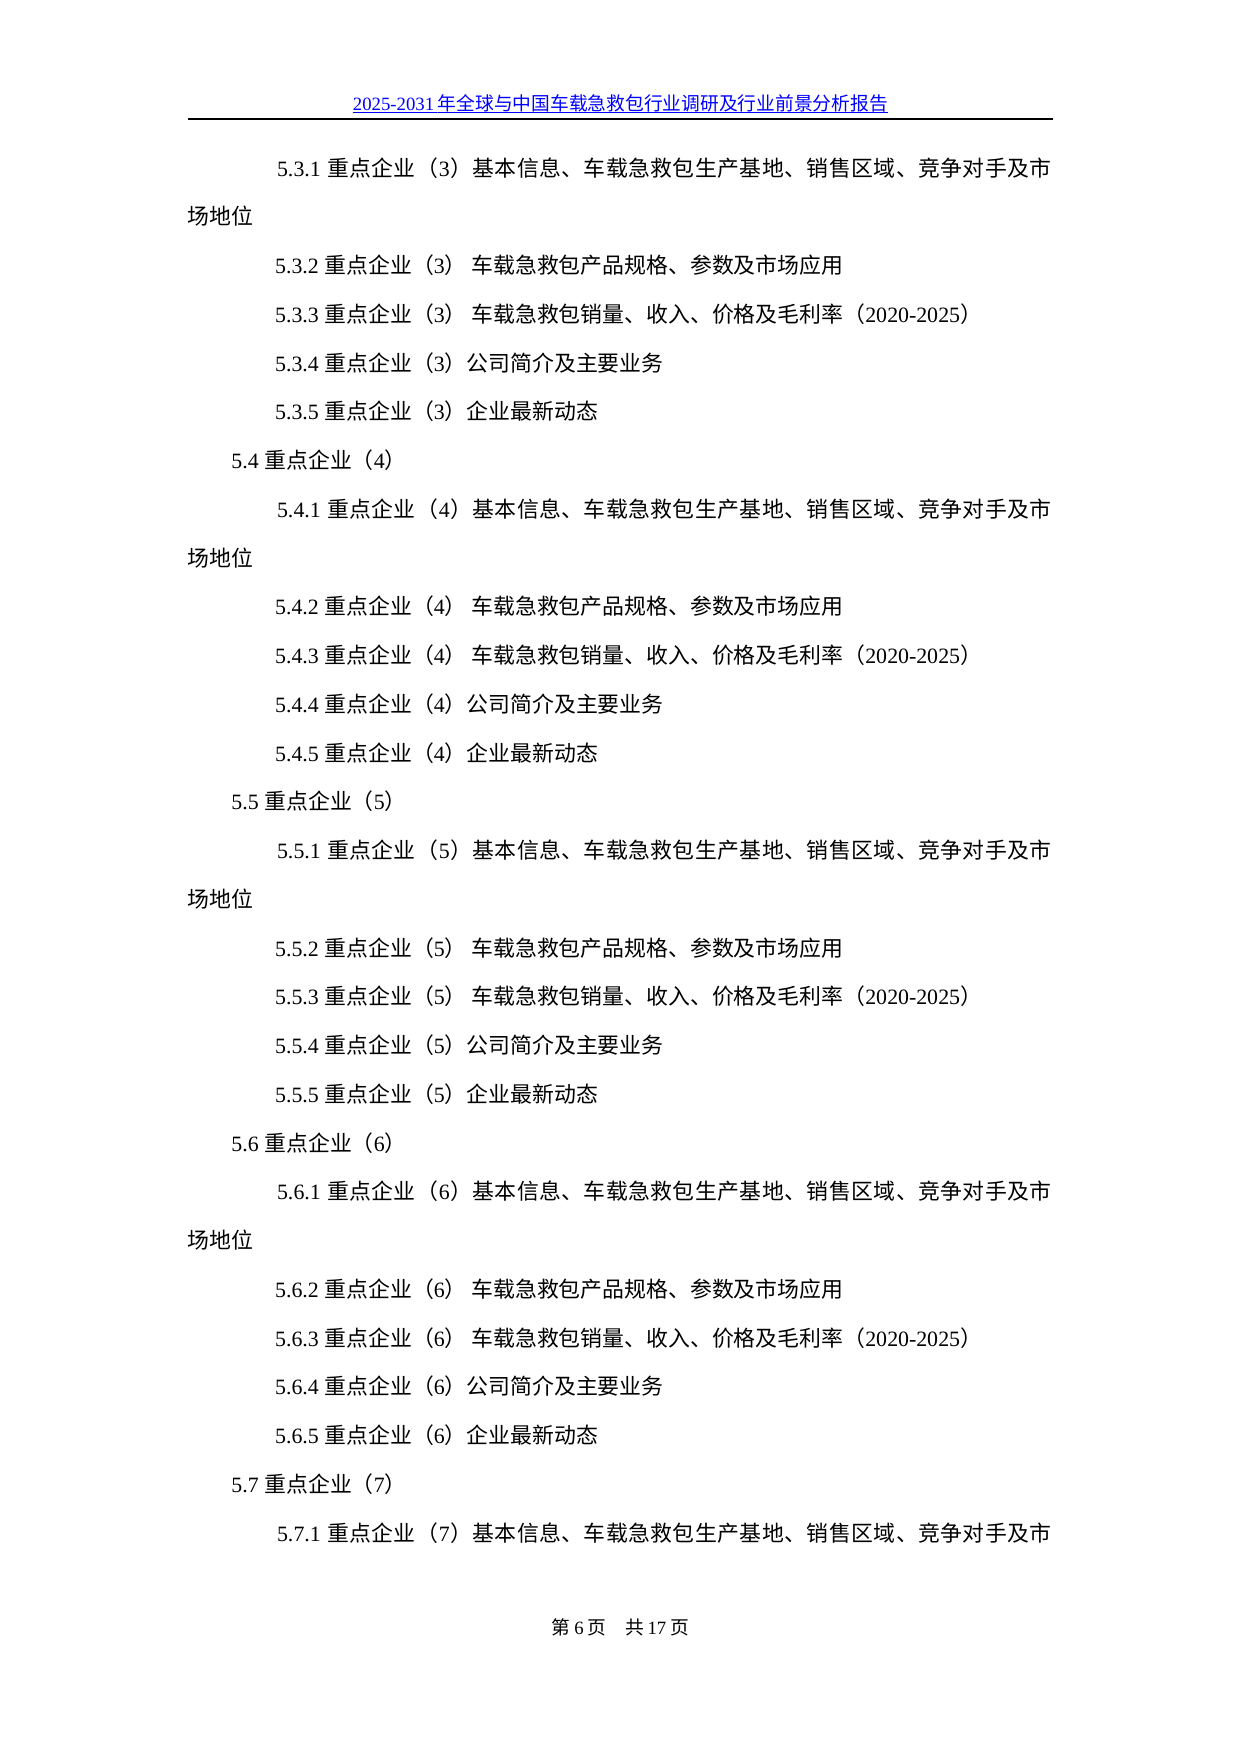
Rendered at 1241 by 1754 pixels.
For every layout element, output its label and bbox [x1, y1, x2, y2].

text [187, 150, 1053, 1548]
